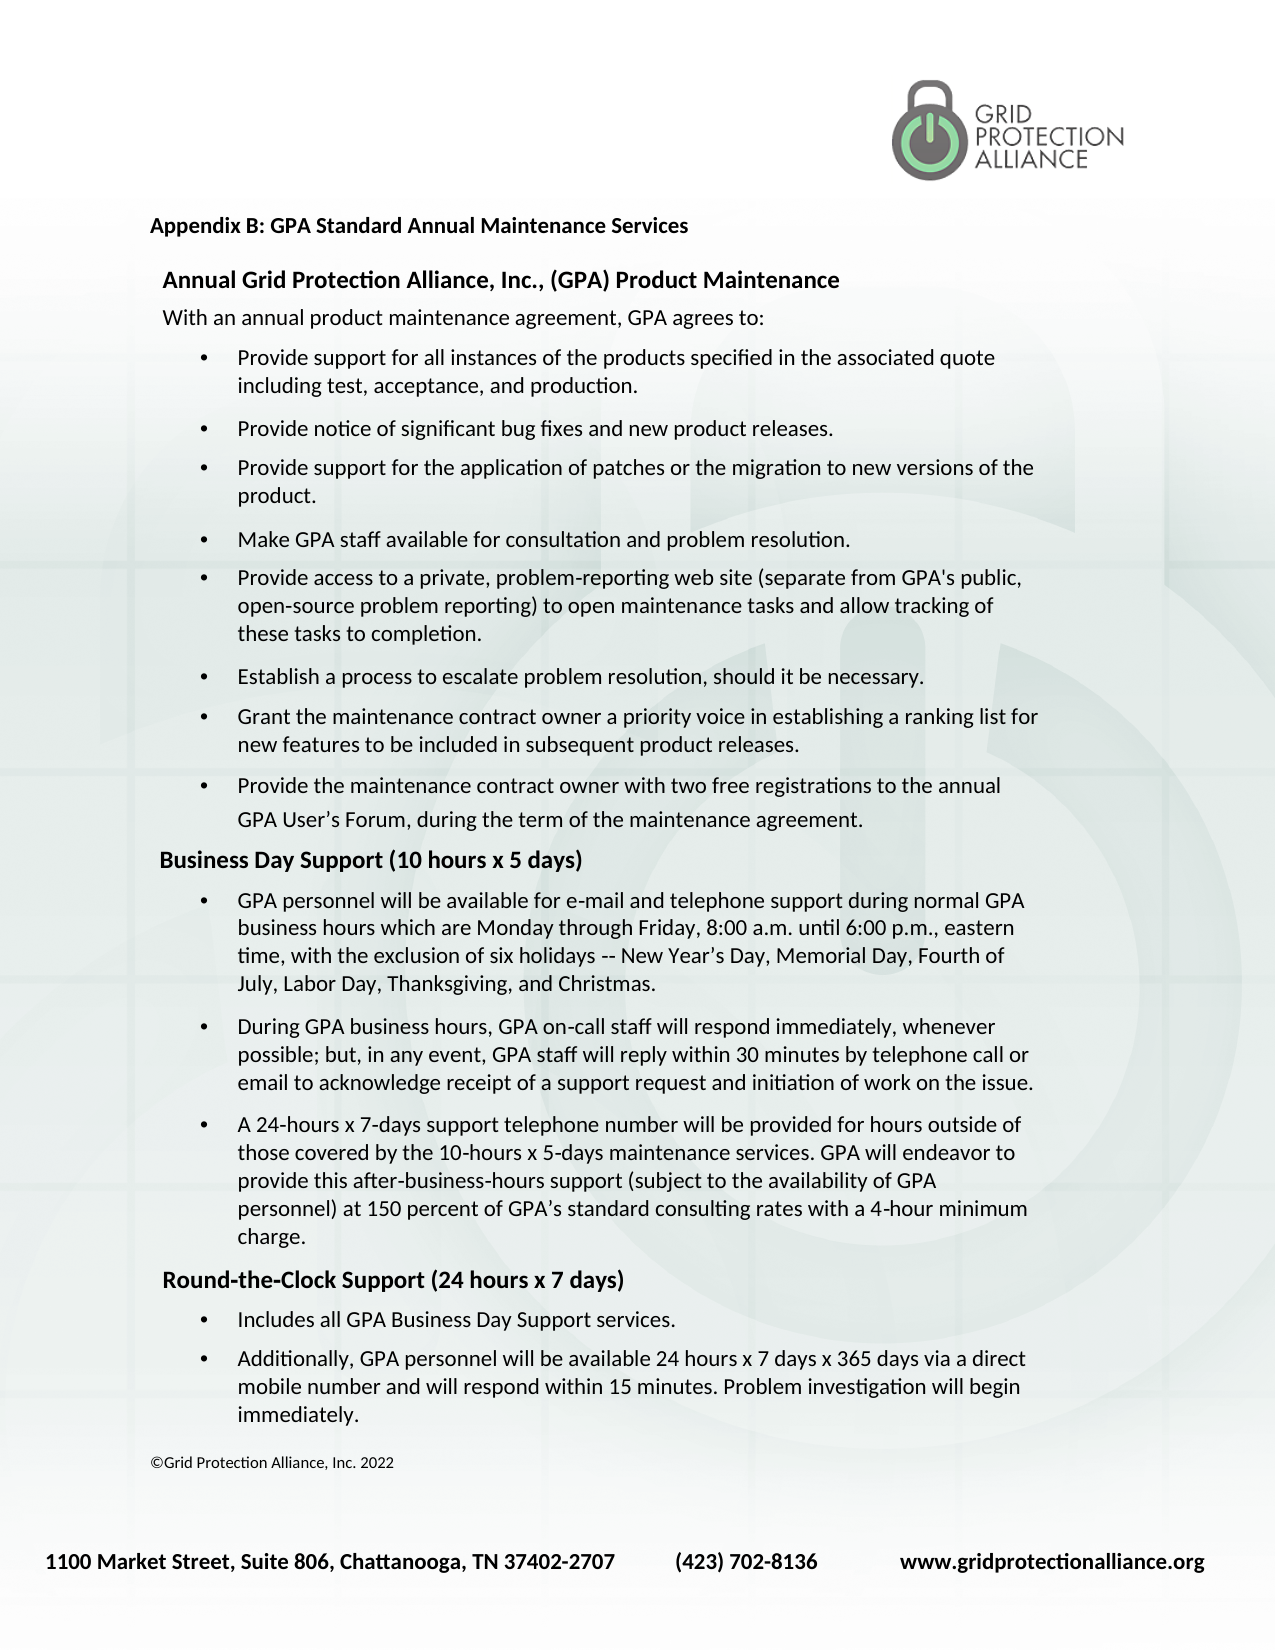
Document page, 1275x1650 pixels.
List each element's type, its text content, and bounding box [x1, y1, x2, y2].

picture [0, 28, 1275, 1650]
list Provide notice of significant bug fixes and new product releases. [200, 414, 1040, 443]
text Business Day Support (10 hours x 5 days) [159, 844, 1040, 874]
list Provide support for the application of patches or the migration to new versions of the product. [200, 453, 1040, 509]
list During GPA business hours, GPA on‐call staff will respond immediately, whenever possible; but, in any event, GPA staff will reply within 30 minutes by telephone call or email to acknowledge receipt of a support request and initiation of work on the issue. [200, 1012, 1040, 1097]
text With an annual product maintenance agreement, GPA agrees to: [162, 303, 1125, 331]
list GPA personnel will be available for e‐mail and telephone support during normal GPA business hours which are Monday through Friday, 8:00 a.m. until 6:00 p.m., eastern time, with the exclusion of six holidays ‐‐ New Year’s Day, Memorial Day, Fourth of July, Labor Day, Thanksgiving, and Christmas. [200, 886, 1040, 997]
list Grant the maintenance contract owner a priority voice in establishing a ranking list for new features to be included in subsequent product releases. [200, 702, 1040, 758]
list A 24‐hours x 7‐days support telephone number will be provided for hours outside of those covered by the 10‐hours x 5‐days maintenance services. GPA will endeavor to provide this after‐business‐hours support (subject to the availability of GPA personnel) at 150 percent of GPA’s standard consulting rates with a 4‐hour minimum charge. [200, 1111, 1040, 1250]
text Round‐the‐Clock Support (24 hours x 7 days) [162, 1264, 1125, 1295]
list Includes all GPA Business Day Support services. [200, 1305, 1040, 1333]
list Provide access to a private, problem‐reporting web site (separate from GPA's public, open‐source problem reporting) to open maintenance tasks and allow tracking of these tasks to completion. [200, 564, 1040, 647]
list Provide the maintenance contract owner with two free registrations to the annual GPA User’s Forum, during the term of the maintenance agreement. [200, 771, 1040, 833]
list Make GPA staff available for consultation and problem resolution. [200, 525, 1040, 553]
list Additionally, GPA personnel will be available 24 hours x 7 days x 365 days via a direct mobile number and will respond within 15 minutes. Problem investigation will begin immediately. [200, 1344, 1040, 1428]
list Establish a process to escalate problem resolution, should it be necessary. [200, 662, 1040, 690]
text ©Grid Protection Alliance, Inc. 2022 [150, 1453, 1125, 1473]
list Provide support for all instances of the products specified in the associated quote including test, acceptance, and production. [200, 344, 1040, 399]
subtitle Appendix B: GPA Standard Annual Maintenance Services [150, 211, 1125, 239]
text Annual Grid Protection Alliance, Inc., (GPA) Product Maintenance [162, 264, 1125, 295]
